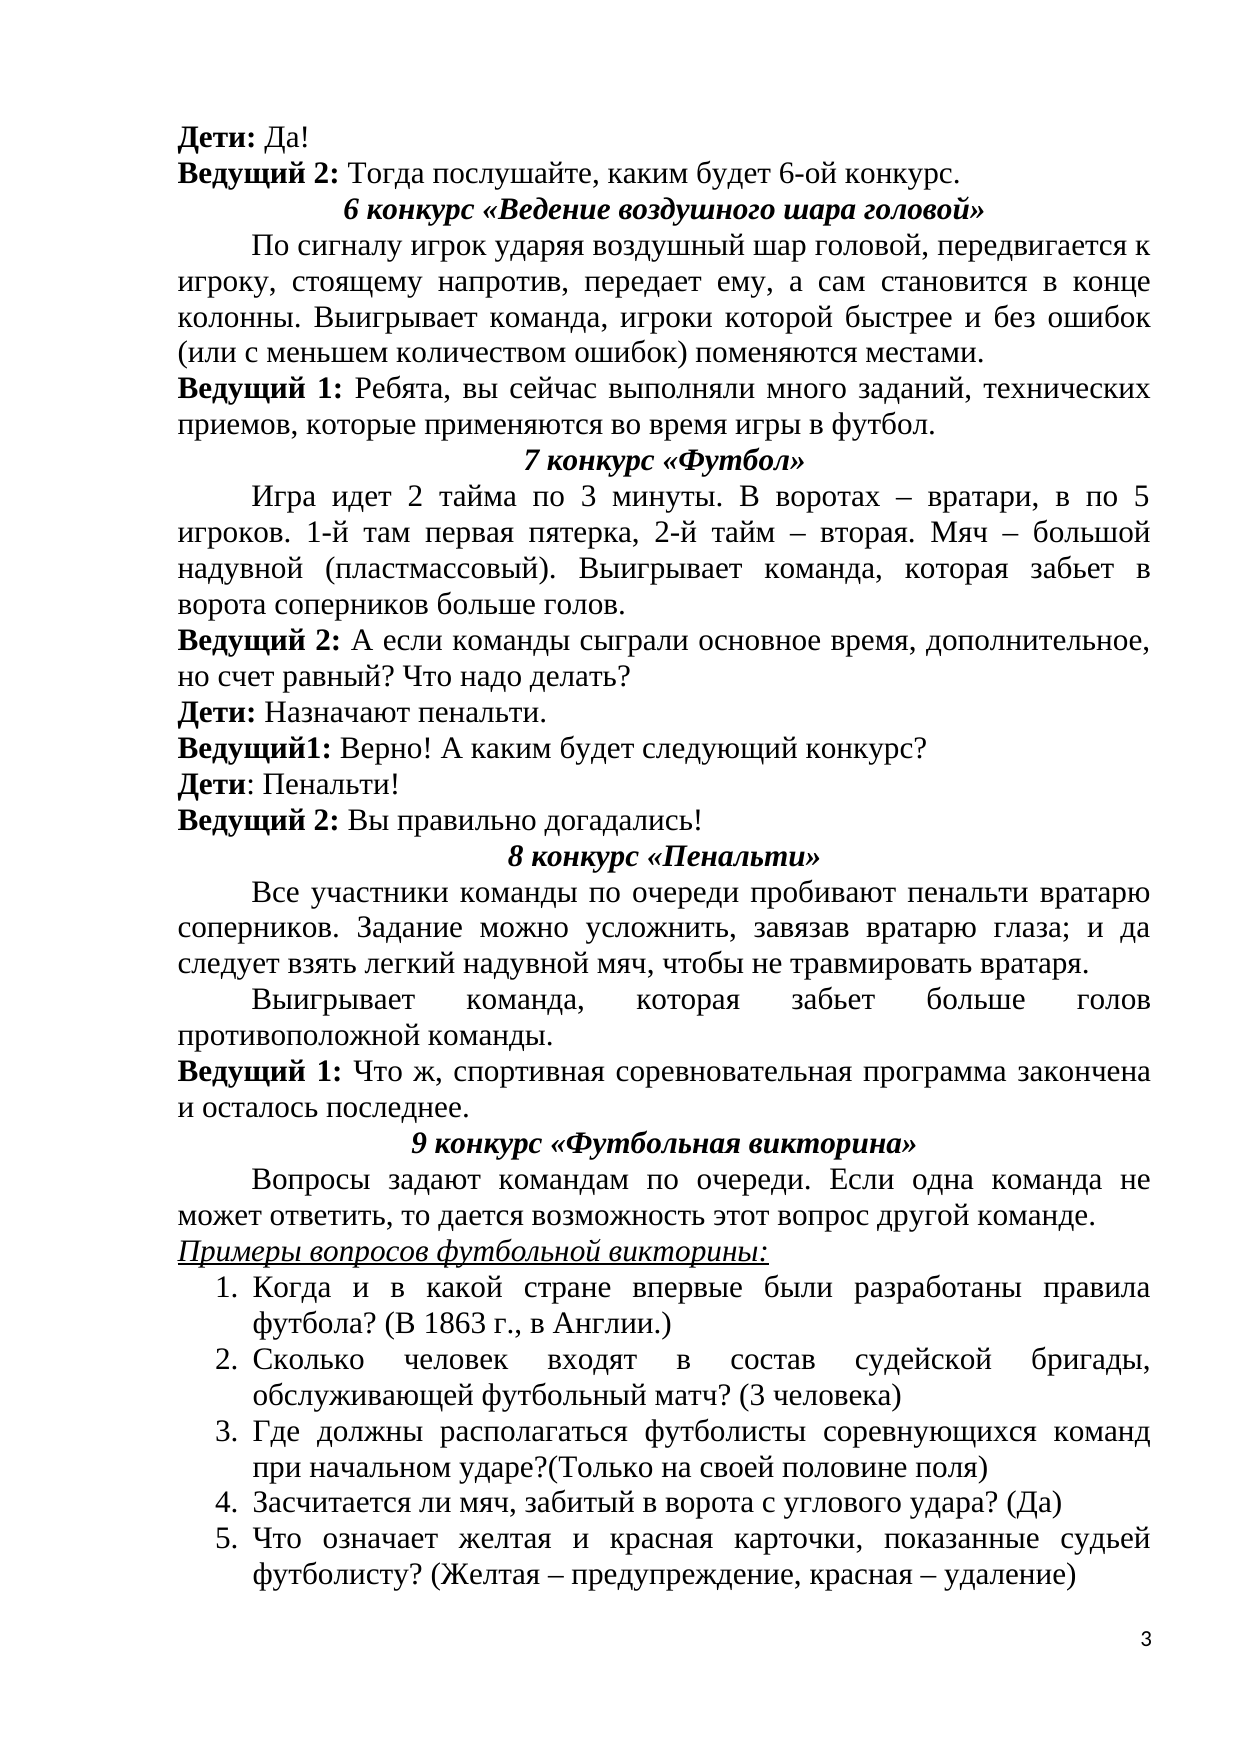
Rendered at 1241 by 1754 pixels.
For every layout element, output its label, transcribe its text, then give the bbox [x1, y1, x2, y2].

list Что означает желтая и красная карточки, показанные судьей футболисту? (Желтая – предупреждение, красная – удаление) [215, 1520, 1152, 1592]
text Дети: Пенальти! [177, 765, 1152, 801]
text Игра идет 2 тайма по 3 минуты. В воротах – вратари, в по 5 игроков. 1-й там первая пятерка, 2-й тайм – вторая. Мяч – большой надувной (пластмассовый). Выигрывает команда, которая забьет в ворота соперников больше голов. [177, 477, 1152, 621]
list Засчитается ли мяч, забитый в ворота с углового удара? (Да) [215, 1484, 1152, 1520]
text По сигналу игрок ударяя воздушный шар головой, передвигается к игроку, стоящему напротив, передает ему, а сам становится в конце колонны. Выигрывает команда, игроки которой быстрее и без ошибок (или с меньшем количеством ошибок) поменяются местами. [177, 226, 1152, 370]
text Все участники команды по очереди пробивают пенальти вратарю соперников. Задание можно усложнить, завязав вратарю глаза; и да следует взять легкий надувной мяч, чтобы не травмировать вратаря. [177, 873, 1152, 981]
text Примеры вопросов футбольной викторины: [177, 1232, 1152, 1268]
text Ведущий 2: Тогда послушайте, каким будет 6-ой конкурс. [177, 154, 1152, 190]
text Дети: Назначают пенальти. [177, 693, 1152, 729]
text 8 конкурс «Пенальти» [177, 837, 1152, 873]
text Ведущий 1: Что ж, спортивная соревновательная программа закончена и осталось последнее. [177, 1052, 1152, 1124]
text Ведущий1: Верно! А каким будет следующий конкурс? [177, 729, 1152, 765]
text Дети: Да! [177, 118, 1152, 154]
text 6 конкурс «Ведение воздушного шара головой» [177, 190, 1152, 226]
text Вопросы задают командам по очереди. Если одна команда не может ответить, то дается возможность этот вопрос другой команде. [177, 1160, 1152, 1232]
text Ведущий 2: А если команды сыграли основное время, дополнительное, но счет равный? Что надо делать? [177, 621, 1152, 693]
text 9 конкурс «Футбольная викторина» [177, 1124, 1152, 1160]
text Ведущий 1: Ребята, вы сейчас выполняли много заданий, технических приемов, которые применяются во время игры в футбол. [177, 370, 1152, 442]
list Когда и в какой стране впервые были разработаны правила футбола? (В 1863 г., в Англии.) [215, 1268, 1152, 1340]
list Сколько человек входят в состав судейской бригады, обслуживающей футбольный матч? (3 человека) [215, 1340, 1152, 1412]
text Ведущий 2: Вы правильно догадались! [177, 801, 1152, 837]
text 7 конкурс «Футбол» [177, 442, 1152, 477]
text Выигрывает команда, которая забьет больше голов противоположной команды. [177, 981, 1152, 1052]
list Где должны располагаться футболисты соревнующихся команд при начальном ударе?(Только на своей половине поля) [215, 1412, 1152, 1484]
